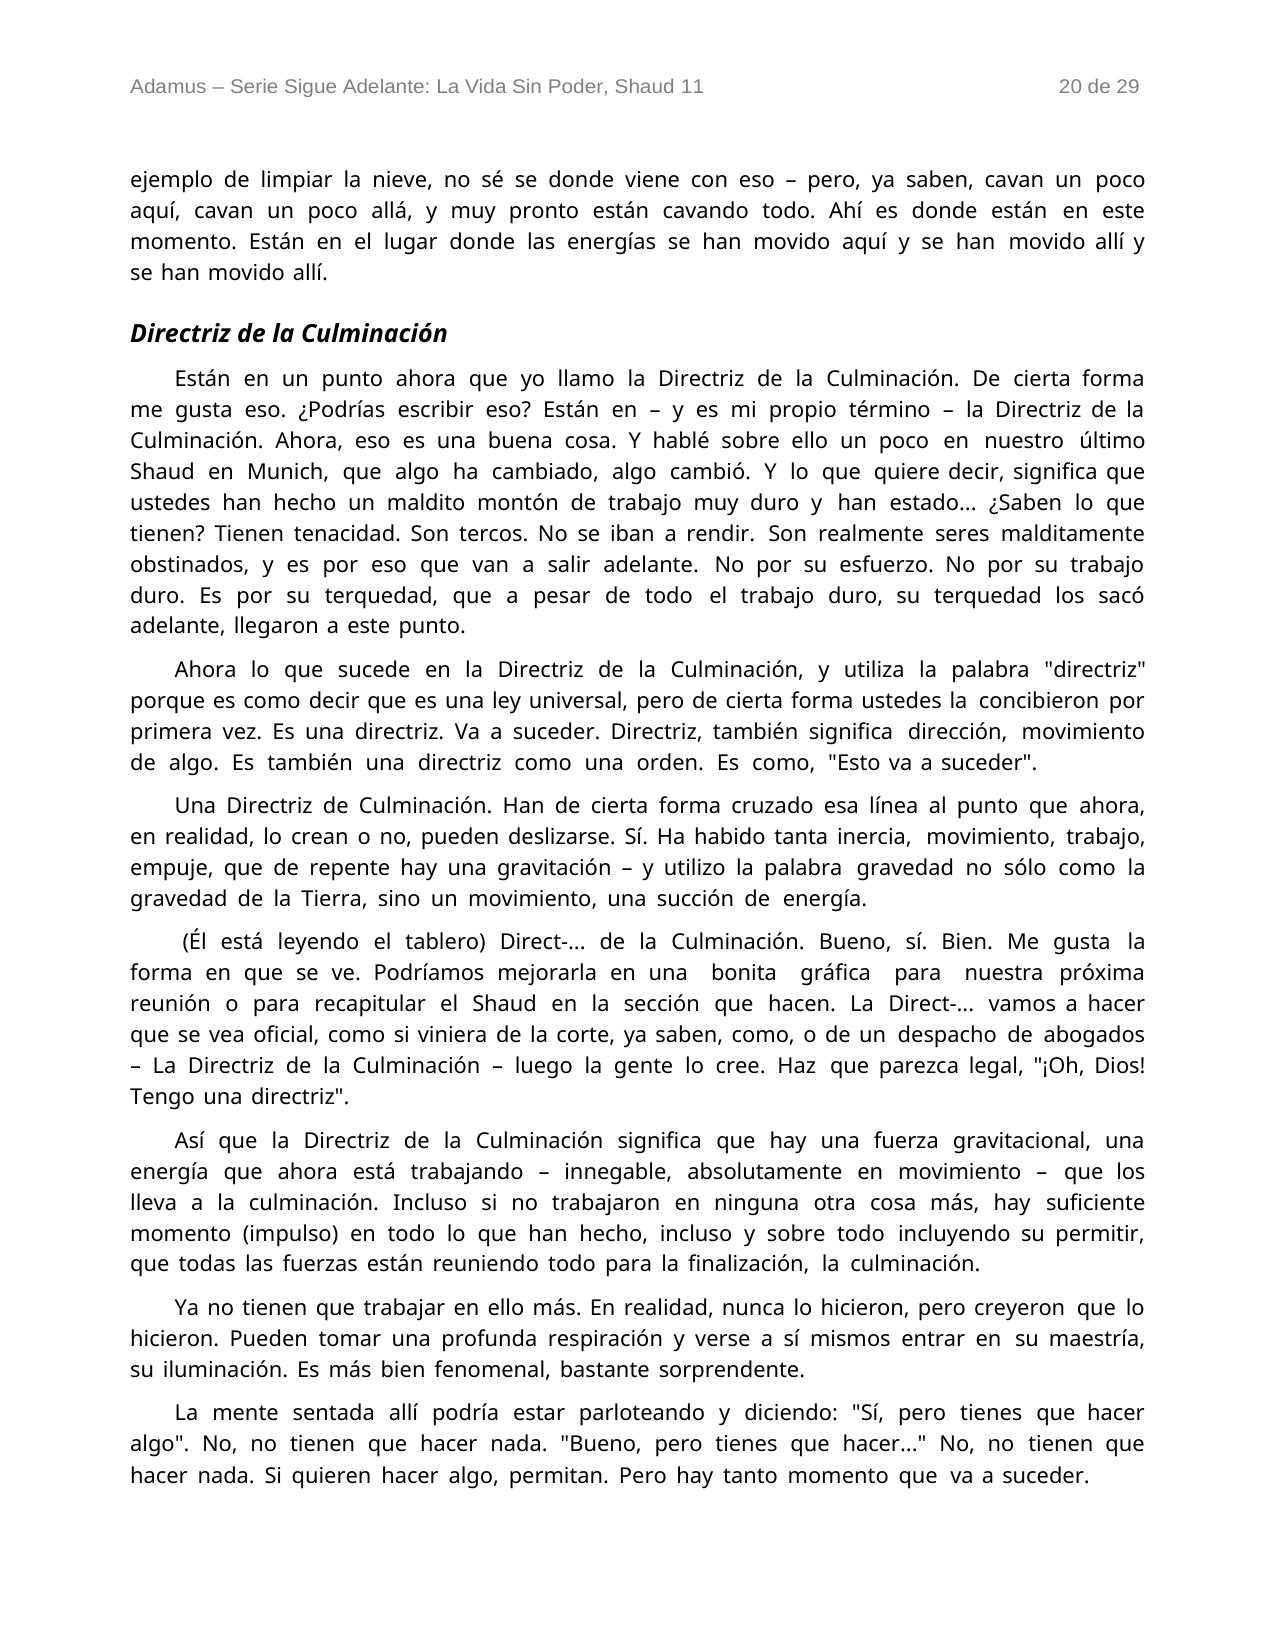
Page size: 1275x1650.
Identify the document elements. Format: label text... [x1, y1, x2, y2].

text (Él está leyendo el tablero) Direct-... de la Culminación. Bueno, sí. Bien. Me gusta la forma en que se ve. Podríamos mejorarla en una bonita gráfica para nuestra próxima reunión o para recapitular el Shaud en la sección que hacen. La Direct-... vamos a hacer que se vea oficial, como si viniera de la corte, ya saben, como, o de un despacho de abogados – La Directriz de la Culminación – luego la gente lo cree. Haz que parezca legal, "¡Oh, Dios! Tengo una directriz". [130, 926, 1146, 1111]
text Así que la Directriz de la Culminación significa que hay una fuerza gravitacional, una energía que ahora está trabajando – innegable, absolutamente en movimiento – que los lleva a la culminación. Incluso si no trabajaron en ninguna otra cosa más, hay suficiente momento (impulso) en todo lo que han hecho, incluso y sobre todo incluyendo su permitir, que todas las fuerzas están reuniendo todo para la finalización, la culminación. [130, 1125, 1145, 1278]
text ejemplo de limpiar la nieve, no sé se donde viene con eso – pero, ya saben, cavan un poco aquí, cavan un poco allá, y muy pronto están cavando todo. Ahí es donde están en este momento. Están en el lugar donde las energías se han movido aquí y se han movido allí y se han movido allí. [130, 164, 1146, 287]
text Están en un punto ahora que yo llamo la Directriz de la Culminación. De cierta forma me gusta eso. ¿Podrías escribir eso? Están en – y es mi propio término – la Directriz de la Culminación. Ahora, eso es una buena cosa. Y hablé sobre ello un poco en nuestro último Shaud en Munich, que algo ha cambiado, algo cambió. Y lo que quiere decir, significa que ustedes han hecho un maldito montón de trabajo muy duro y han estado... ¿Saben lo que tienen? Tienen tenacidad. Son tercos. No se iban a rendir. Son realmente seres malditamente obstinados, y es por eso que van a salir adelante. No por su esfuerzo. No por su trabajo duro. Es por su terquedad, que a pesar de todo el trabajo duro, su terquedad los sacó adelante, llegaron a este punto. [130, 363, 1146, 640]
subtitle Directriz de la Culminación [130, 316, 1156, 350]
text Ya no tienen que trabajar en ello más. En realidad, nunca lo hicieron, pero creyeron que lo hicieron. Pueden tomar una profunda respiración y verse a sí mismos entrar en su maestría, su iluminación. Es más bien fenomenal, bastante sorprendente. [130, 1291, 1145, 1384]
text Ahora lo que sucede en la Directriz de la Culminación, y utiliza la palabra "directriz" porque es como decir que es una ley universal, pero de cierta forma ustedes la concibieron por primera vez. Es una directriz. Va a suceder. Directriz, también significa dirección, movimiento de algo. Es también una directriz como una orden. Es como, "Esto va a suceder". [130, 654, 1146, 777]
text La mente sentada allí podría estar parloteando y diciendo: "Sí, pero tienes que hacer algo". No, no tienen que hacer nada. "Bueno, pero tienes que hacer..." No, no tienen que hacer nada. Si quieren hacer algo, permitan. Pero hay tanto momento que va a suceder. [130, 1397, 1146, 1489]
text Una Directriz de Culminación. Han de cierta forma cruzado esa línea al punto que ahora, en realidad, lo crean o no, pueden deslizarse. Sí. Ha habido tanta inercia, movimiento, trabajo, empuje, que de repente hay una gravitación – y utilizo la palabra gravedad no sólo como la gravedad de la Tierra, sino un movimiento, una succión de energía. [130, 790, 1146, 913]
